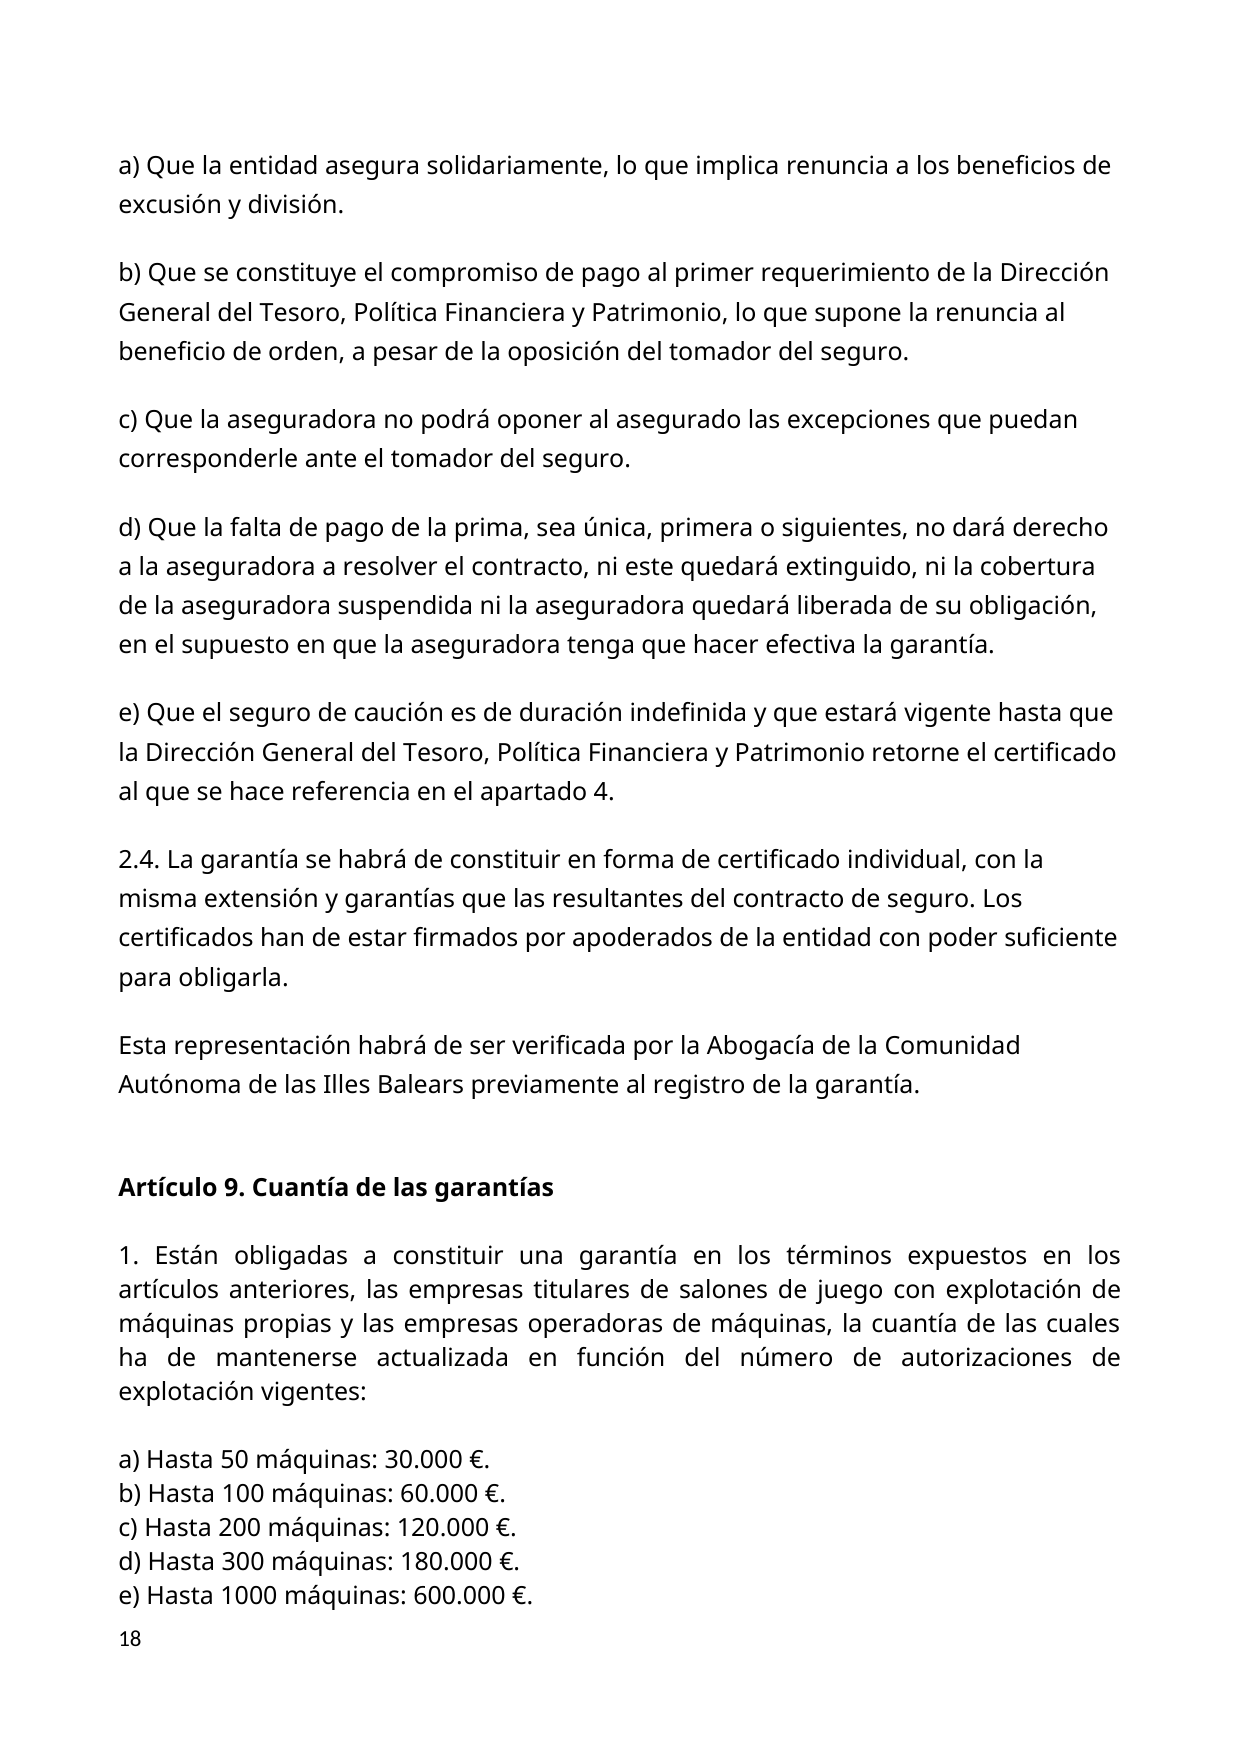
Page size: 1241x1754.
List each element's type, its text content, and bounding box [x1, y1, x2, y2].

text d) Que la falta de pago de la prima, sea única, primera o siguientes, no dará derecho a la aseguradora a resolver el contracto, ni este quedará extinguido, ni la cobertura de la aseguradora suspendida ni la aseguradora quedará liberada de su obligación, en el supuesto en que la aseguradora tenga que hacer efectiva la garantía. [118, 509, 1122, 661]
text 1. Están obligadas a constituir una garantía en los términos expuestos en los artículos anteriores, las empresas titulares de salones de juego con explotación de máquinas propias y las empresas operadoras de máquinas, la cuantía de las cuales ha de mantenerse actualizada en función del número de autorizaciones de explotación vigentes: [118, 1237, 1122, 1408]
text a) Que la entidad asegura solidariamente, lo que implica renuncia a los beneficios de excusión y división. [118, 148, 1122, 221]
text c) Que la aseguradora no podrá oponer al asegurado las excepciones que puedan corresponderle ante el tomador del seguro. [118, 402, 1122, 475]
text b) Que se constituye el compromiso de pago al primer requerimiento de la Dirección General del Tesoro, Política Financiera y Patrimonio, lo que supone la renuncia al beneficio de orden, a pesar de la oposición del tomador del seguro. [118, 255, 1122, 367]
text a) Hasta 50 máquinas: 30.000 €. [118, 1442, 1122, 1476]
text e) Que el seguro de caución es de duración indefinida y que estará vigente hasta que la Dirección General del Tesoro, Política Financiera y Patrimonio retorne el certificado al que se hace referencia en el apartado 4. [118, 695, 1122, 807]
text Artículo 9. Cuantía de las garantías [118, 1169, 1122, 1203]
text e) Hasta 1000 máquinas: 600.000 €. [118, 1578, 1122, 1612]
text 2.4. La garantía se habrá de constituir en forma de certificado individual, con la misma extensión y garantías que las resultantes del contracto de seguro. Los certificados han de estar firmados por apoderados de la entidad con poder suficiente para obligarla. [118, 842, 1122, 993]
text b) Hasta 100 máquinas: 60.000 €. [118, 1476, 1122, 1510]
text c) Hasta 200 máquinas: 120.000 €. [118, 1510, 1122, 1544]
text Esta representación habrá de ser verificada por la Abogacía de la Comunidad Autónoma de las Illes Balears previamente al registro de la garantía. [118, 1028, 1122, 1101]
text d) Hasta 300 máquinas: 180.000 €. [118, 1544, 1122, 1578]
